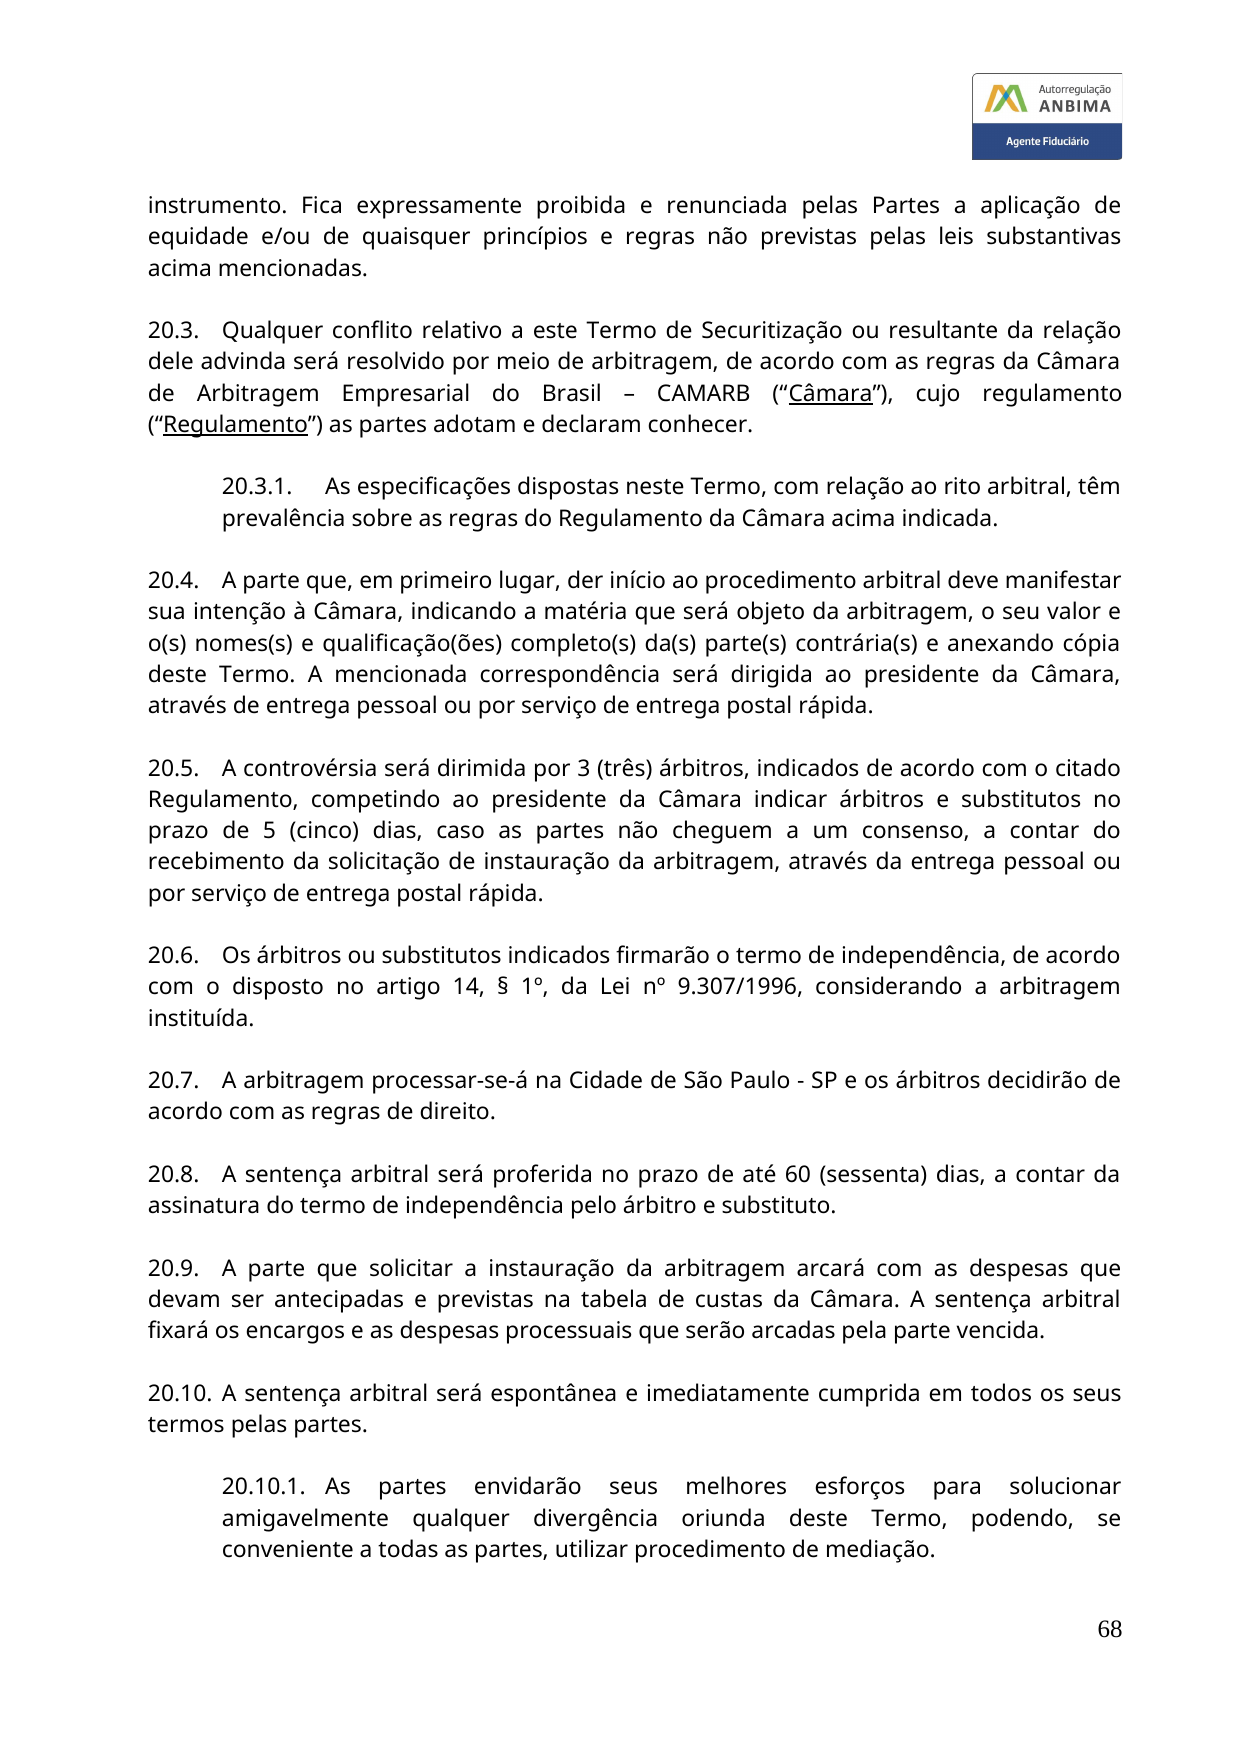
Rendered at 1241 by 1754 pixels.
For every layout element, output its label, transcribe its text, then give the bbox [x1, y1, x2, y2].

list Os árbitros ou substitutos indicados firmarão o termo de independência, de acordo com o disposto no artigo 14, § 1º, da Lei nº 9.307/1996, considerando a arbitragem instituída. [148, 938, 1122, 1032]
list A controvérsia será dirimida por 3 (três) árbitros, indicados de acordo com o citado Regulamento, competindo ao presidente da Câmara indicar árbitros e substitutos no prazo de 5 (cinco) dias, caso as partes não cheguem a um consenso, a contar do recebimento da solicitação de instauração da arbitragem, através da entrega pessoal ou por serviço de entrega postal rápida. [148, 751, 1122, 907]
list A arbitragem processar-se-á na Cidade de São Paulo - SP e os árbitros decidirão de acordo com as regras de direito. [148, 1063, 1122, 1126]
list A sentença arbitral será proferida no prazo de até 60 (sessenta) dias, a contar da assinatura do termo de independência pelo árbitro e substituto. [148, 1157, 1122, 1220]
list As partes envidarão seus melhores esforços para solucionar amigavelmente qualquer divergência oriunda deste Termo, podendo, se conveniente a todas as partes, utilizar procedimento de mediação. [222, 1470, 1122, 1563]
list A parte que, em primeiro lugar, der início ao procedimento arbitral deve manifestar sua intenção à Câmara, indicando a matéria que será objeto da arbitragem, o seu valor e o(s) nomes(s) e qualificação(ões) completo(s) da(s) parte(s) contrária(s) e anexando cópia deste Termo. A mencionada correspondência será dirigida ao presidente da Câmara, através de entrega pessoal ou por serviço de entrega postal rápida. [148, 563, 1122, 720]
list A parte que solicitar a instauração da arbitragem arcará com as despesas que devam ser antecipadas e previstas na tabela de custas da Câmara. A sentença arbitral fixará os encargos e as despesas processuais que serão arcadas pela parte vencida. [148, 1251, 1122, 1345]
list Qualquer conflito relativo a este Termo de Securitização ou resultante da relação dele advinda será resolvido por meio de arbitragem, de acordo com as regras da Câmara de Arbitragem Empresarial do Brasil – CAMARB (“Câmara”), cujo regulamento (“Regulamento”) as partes adotam e declaram conhecer. [148, 313, 1122, 438]
picture [972, 73, 1123, 160]
list A sentença arbitral será espontânea e imediatamente cumprida em todos os seus termos pelas partes. [148, 1376, 1122, 1438]
list As especificações dispostas neste Termo, com relação ao rito arbitral, têm prevalência sobre as regras do Regulamento da Câmara acima indicada. [222, 470, 1122, 532]
